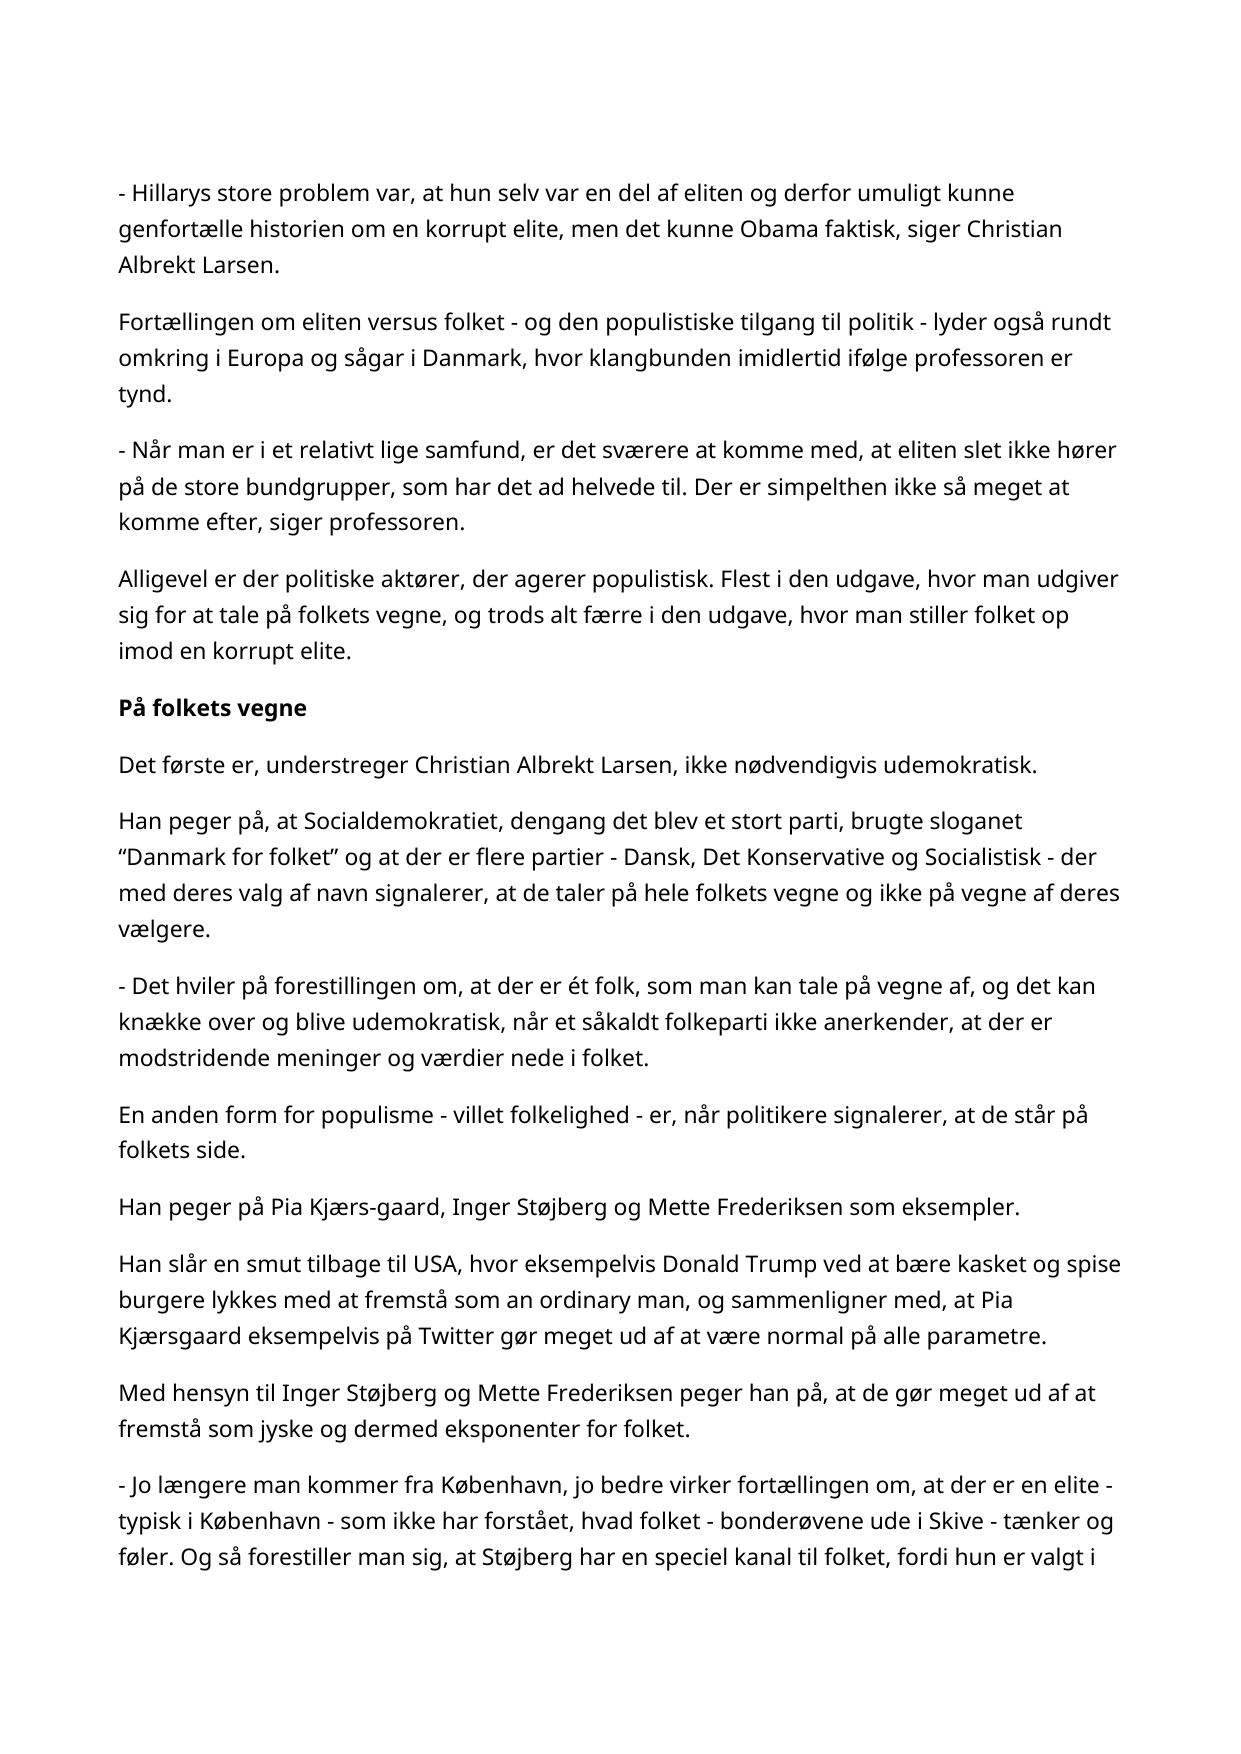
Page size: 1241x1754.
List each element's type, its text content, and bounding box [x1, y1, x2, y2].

text Det første er, understreger Christian Albrekt Larsen, ikke nødvendigvis udemokratisk. [118, 748, 1122, 780]
text På folkets vegne [118, 692, 1122, 723]
text - Når man er i et relativt lige samfund, er det sværere at komme med, at eliten slet ikke hører på de store bundgrupper, som har det ad helvede til. Der er simpelthen ikke så meget at komme efter, siger professoren. [118, 434, 1122, 538]
text Fortællingen om eliten versus folket - og den populistiske tilgang til politik - lyder også rundt omkring i Europa og sågar i Danmark, hvor klangbunden imidlertid ifølge professoren er tynd. [118, 306, 1122, 409]
text Han slår en smut tilbage til USA, hvor eksempelvis Donald Trump ved at bære kasket og spise burgere lykkes med at fremstå som an ordinary man, og sammenligner med, at Pia Kjærsgaard eksempelvis på Twitter gør meget ud af at være normal på alle parametre. [118, 1248, 1122, 1351]
text Han peger på, at Socialdemokratiet, dengang det blev et stort parti, brugte sloganet “Danmark for folket” og at der er flere partier - Dansk, Det Konservative og Socialistisk - der med deres valg af navn signalerer, at de taler på hele folkets vegne og ikke på vegne af deres vælgere. [118, 805, 1122, 944]
text - Hillarys store problem var, at hun selv var en del af eliten og derfor umuligt kunne genfortælle historien om en korrupt elite, men det kunne Obama faktisk, siger Christian Albrekt Larsen. [118, 177, 1122, 280]
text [118, 1469, 1122, 1572]
text - Det hviler på forestillingen om, at der er ét folk, som man kan tale på vegne af, og det kan knække over og blive udemokratisk, når et såkaldt folkeparti ikke anerkender, at der er modstridende meninger og værdier nede i folket. [118, 970, 1122, 1073]
text Han peger på Pia Kjærs-gaard, Inger Støjberg og Mette Frederiksen som eksempler. [118, 1191, 1122, 1222]
text Alligevel er der politiske aktører, der agerer populistisk. Flest i den udgave, hvor man udgiver sig for at tale på folkets vegne, og trods alt færre i den udgave, hvor man stiller folket op imod en korrupt elite. [118, 563, 1122, 666]
text Med hensyn til Inger Støjberg og Mette Frederiksen peger han på, at de gør meget ud af at fremstå som jyske og dermed eksponenter for folket. [118, 1377, 1122, 1444]
text En anden form for populisme - villet folkelighed - er, når politikere signalerer, at de står på folkets side. [118, 1098, 1122, 1166]
